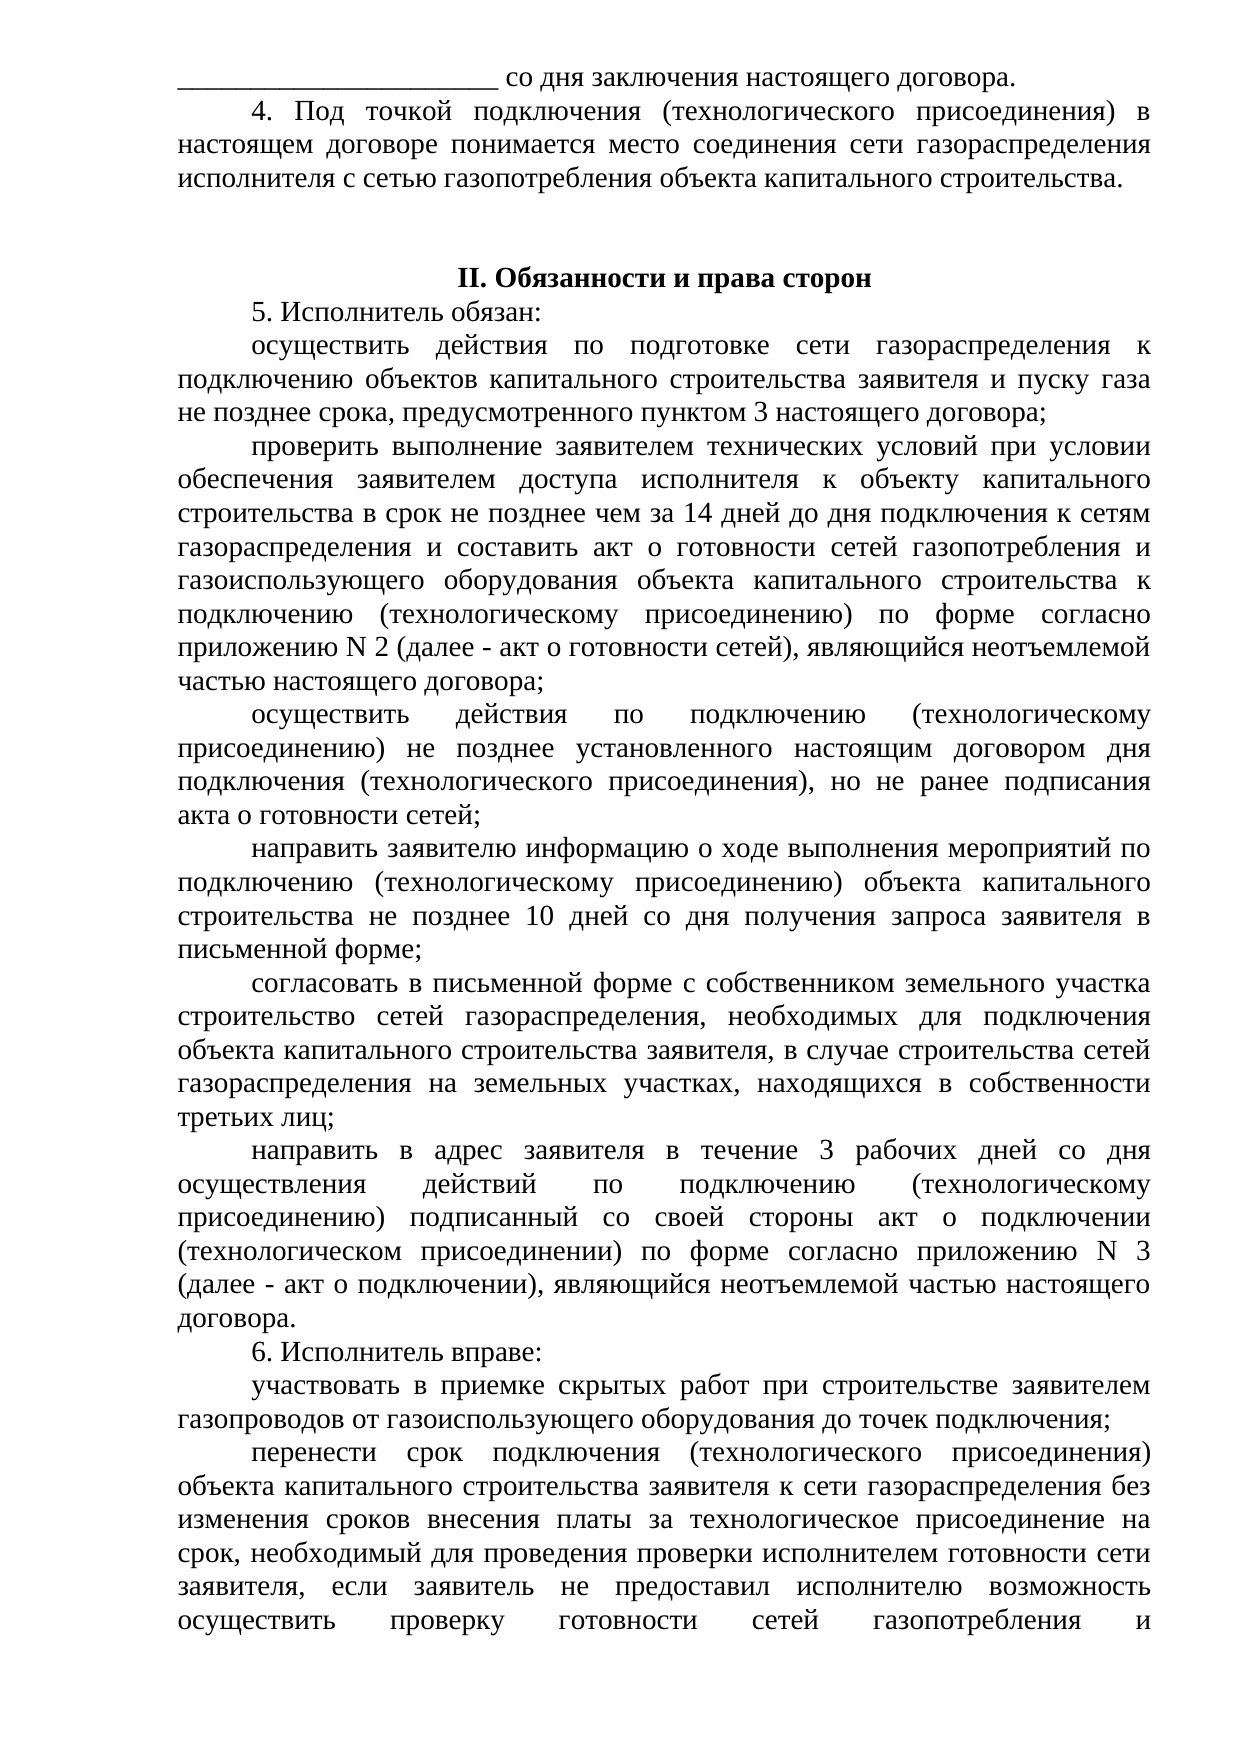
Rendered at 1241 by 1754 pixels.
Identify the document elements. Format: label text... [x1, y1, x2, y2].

text осуществить действия по подключению (технологическому присоединению) не позднее установленного настоящим договором дня подключения (технологического присоединения), но не ранее подписания акта о готовности сетей; [177, 696, 1152, 831]
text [177, 59, 1152, 93]
text II. Обязанности и права сторон [177, 260, 1152, 294]
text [177, 1434, 1152, 1636]
text согласовать в письменной форме с собственником земельного участка строительство сетей газораспределения, необходимых для подключения объекта капитального строительства заявителя, в случае строительства сетей газораспределения на земельных участках, находящихся в собственности третьих лиц; [177, 965, 1152, 1132]
text 5. Исполнитель обязан: [177, 294, 1152, 327]
text 4. Под точкой подключения (технологического присоединения) в настоящем договоре понимается место соединения сети газораспределения исполнителя с сетью газопотребления объекта капитального строительства. [177, 93, 1152, 193]
text осуществить действия по подготовке сети газораспределения к подключению объектов капитального строительства заявителя и пуску газа не позднее срока, предусмотренного пунктом 3 настоящего договора; [177, 327, 1152, 428]
text направить заявителю информацию о ходе выполнения мероприятий по подключению (технологическому присоединению) объекта капитального строительства не позднее 10 дней со дня получения запроса заявителя в письменной форме; [177, 831, 1152, 965]
text участвовать в приемке скрытых работ при строительстве заявителем газопроводов от газоиспользующего оборудования до точек подключения; [177, 1367, 1152, 1434]
text 6. Исполнитель вправе: [177, 1334, 1152, 1367]
text проверить выполнение заявителем технических условий при условии обеспечения заявителем доступа исполнителя к объекту капитального строительства в срок не позднее чем за 14 дней до дня подключения к сетям газораспределения и составить акт о готовности сетей газопотребления и газоиспользующего оборудования объекта капитального строительства к подключению (технологическому присоединению) по форме согласно приложению N 2 (далее - акт о готовности сетей), являющийся неотъемлемой частью настоящего договора; [177, 428, 1152, 696]
text направить в адрес заявителя в течение 3 рабочих дней со дня осуществления действий по подключению (технологическому присоединению) подписанный со своей стороны акт о подключении (технологическом присоединении) по форме согласно приложению N 3 (далее - акт о подключении), являющийся неотъемлемой частью настоящего договора. [177, 1132, 1152, 1334]
